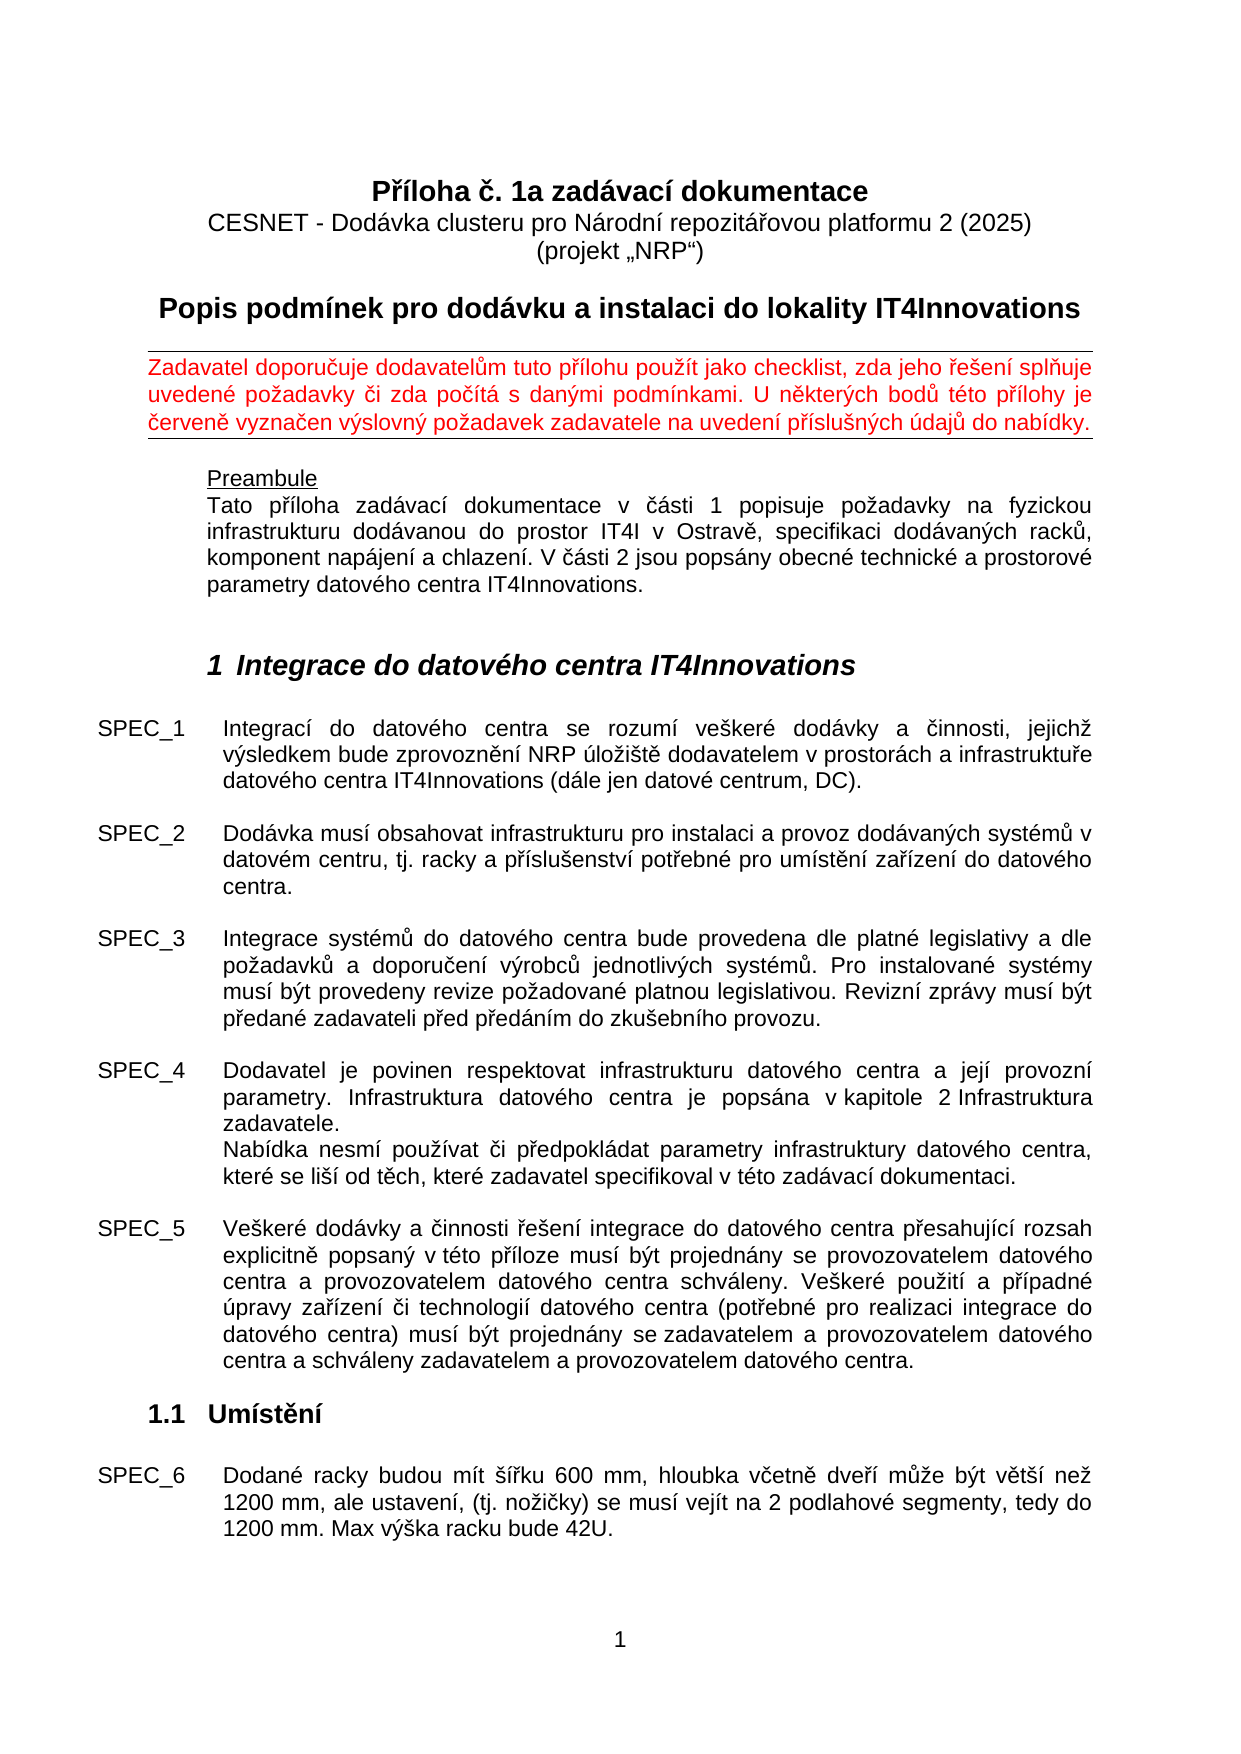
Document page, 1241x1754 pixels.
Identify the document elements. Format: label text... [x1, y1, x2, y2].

list Dodané racky budou mít šířku 600 mm, hloubka včetně dveří může být větší než 1200 mm, ale ustavení, (tj. nožičky) se musí vejít na 2 podlahové segmenty, tedy do 1200 mm. Max výška racku bude 42U. [185, 1462, 1093, 1541]
list Dodavatel je povinen respektovat infrastrukturu datového centra a její provozní parametry. Infrastruktura datového centra je popsána v kapitole 2 Infrastruktura zadavatele. Nabídka nesmí používat či předpokládat parametry infrastruktury datového centra, které se liší od těch, které zadavatel specifikoval v této zadávací dokumentaci. [185, 1057, 1093, 1189]
subtitle Umístění [148, 1398, 1093, 1430]
list Dodávka musí obsahovat infrastrukturu pro instalaci a provoz dodávaných systémů v datovém centru, tj. racky a příslušenství potřebné pro umístění zařízení do datového centra. [185, 820, 1093, 899]
text Zadavatel doporučuje dodavatelům tuto přílohu použít jako checklist, zda jeho řešení splňuje uvedené požadavky či zda počítá s danými podmínkami. U některých bodů této přílohy je červeně vyznačen výslovný požadavek zadavatele na uvedení příslušných údajů do nabídky. [148, 352, 1093, 438]
list Tato příloha zadávací dokumentace v části 1 popisuje požadavky na fyzickou infrastrukturu dodávanou do prostor IT4I v Ostravě, specifikaci dodávaných racků, komponent napájení a chlazení. V části 2 jsou popsány obecné technické a prostorové parametry datového centra IT4Innovations. [207, 492, 1093, 597]
text Preambule [207, 465, 1093, 492]
text Popis podmínek pro dodávku a instalaci do lokality IT4Innovations [148, 291, 1093, 325]
text (projekt „NRP“) [148, 236, 1093, 265]
list Integrace systémů do datového centra bude provedena dle platné legislativy a dle požadavků a doporučení výrobců jednotlivých systémů. Pro instalované systémy musí být provedeny revize požadované platnou legislativou. Revizní zprávy musí být předané zadavateli před předáním do zkušebního provozu. [185, 925, 1093, 1031]
text Příloha č. 1a zadávací dokumentace [148, 174, 1093, 207]
subtitle Integrace do datového centra IT4Innovations [207, 648, 1093, 682]
list Integrací do datového centra se rozumí veškeré dodávky a činnosti, jejichž výsledkem bude zprovoznění NRP úložiště dodavatelem v prostorách a infrastruktuře datového centra IT4Innovations (dále jen datové centrum, DC). [185, 714, 1093, 794]
list Veškeré dodávky a činnosti řešení integrace do datového centra přesahující rozsah explicitně popsaný v této příloze musí být projednány se provozovatelem datového centra a provozovatelem datového centra schváleny. Veškeré použití a případné úpravy zařízení či technologií datového centra (potřebné pro realizaci integrace do datového centra) musí být projednány se zadavatelem a provozovatelem datového centra a schváleny zadavatelem a provozovatelem datového centra. [185, 1215, 1093, 1373]
text CESNET - Dodávka clusteru pro Národní repozitářovou platformu 2 (2025) [148, 207, 1093, 236]
